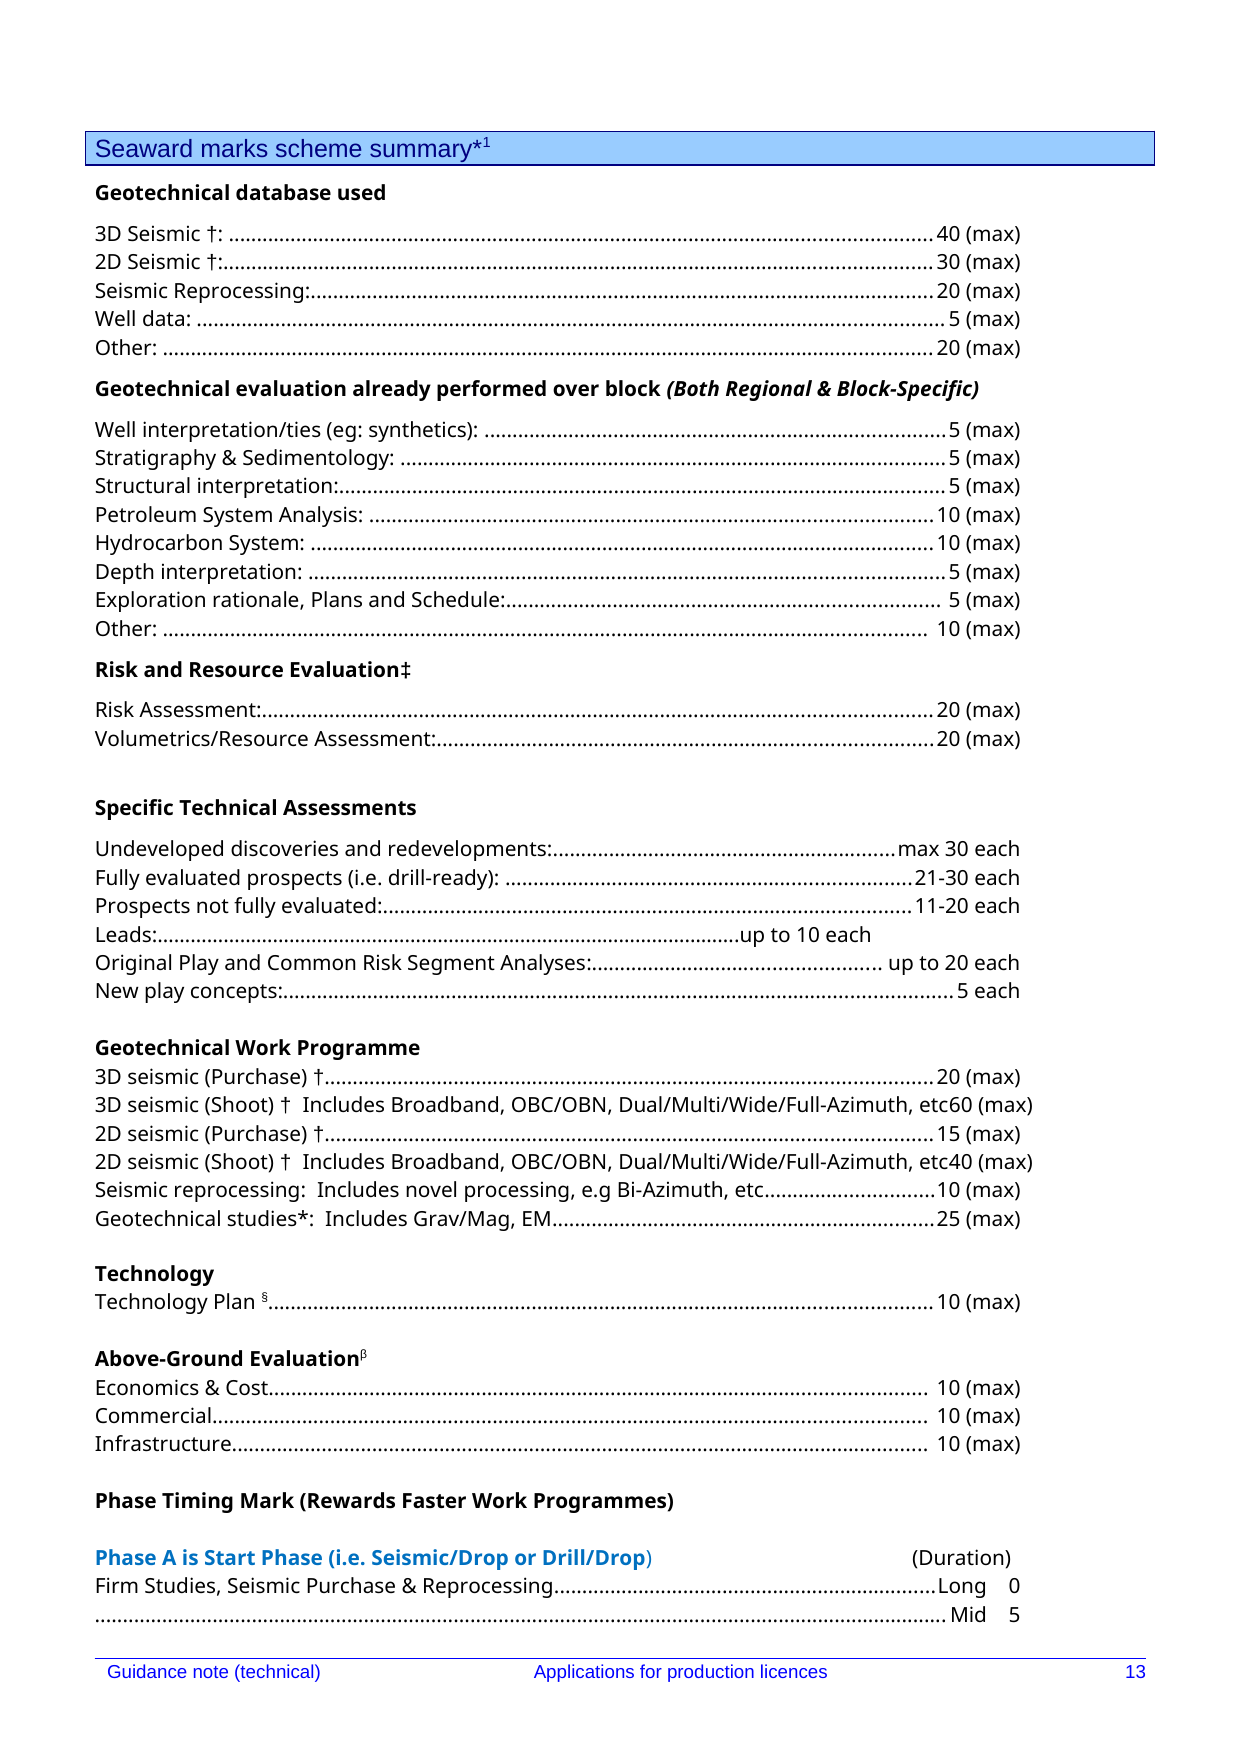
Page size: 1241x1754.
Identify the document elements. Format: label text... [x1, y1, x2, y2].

list Specific Technical Assessments [94, 793, 1146, 822]
list 3D seismic (Purchase) † 20 (max) [94, 1062, 1146, 1090]
list Volumetrics/Resource Assessment: 20 (max) [94, 724, 1146, 752]
list Stratigraphy & Sedimentology: 5 (max) [94, 443, 1146, 472]
list Hydrocarbon System: 10 (max) [94, 528, 1146, 557]
list Original Play and Common Risk Segment Analyses: .. up to 20 each [94, 948, 1146, 977]
list New play concepts: 5 each [94, 977, 1146, 1005]
list Exploration rationale, Plans and Schedule: 5 (max) [94, 585, 1146, 614]
list 2D Seismic †: 30 (max) [94, 247, 1146, 276]
subtitle Seaward marks scheme summary*1 [86, 132, 1154, 164]
list Undeveloped discoveries and redevelopments: max 30 each [94, 834, 1146, 863]
list Leads:…………………………………………………………………………………………….up to 10 each [94, 920, 1146, 948]
list Depth interpretation: 5 (max) [94, 557, 1146, 585]
list Economics & Cost 10 (max) [94, 1373, 1146, 1401]
list Well data: 5 (max) [94, 304, 1146, 333]
list Geotechnical studies*: Includes Grav/Mag, EM 25 (max) [94, 1204, 1146, 1232]
list Prospects not fully evaluated: 11-20 each [94, 891, 1146, 920]
list Technology Plan § 10 (max) [94, 1287, 1146, 1316]
list Other: 10 (max) [94, 614, 1146, 642]
list Risk and Resource Evaluation‡ [94, 655, 1146, 683]
list 3D Seismic †: 40 (max) [94, 219, 1146, 247]
list Commercial 10 (max) [94, 1401, 1146, 1429]
list Phase Timing Mark (Rewards Faster Work Programmes) [94, 1486, 1146, 1515]
list Geotechnical Work Programme [94, 1033, 1146, 1062]
list Petroleum System Analysis: 10 (max) [94, 500, 1146, 528]
list Well interpretation/ties (eg: synthetics): 5 (max) [94, 415, 1146, 443]
list 2D seismic (Shoot) † Includes Broadband, OBC/OBN, Dual/Multi/Wide/Full-Azimuth, etc 40 (max) [94, 1147, 1146, 1176]
list 2D seismic (Purchase) † 15 (max) [94, 1119, 1146, 1147]
list Structural interpretation: 5 (max) [94, 472, 1146, 500]
list Phase A is Start Phase (i.e. Seismic/Drop or Drill/Drop) (Duration) [94, 1543, 1146, 1572]
list Other: 20 (max) [94, 333, 1146, 361]
list Risk Assessment: 20 (max) [94, 696, 1146, 724]
list Seismic reprocessing: Includes novel processing, e.g Bi-Azimuth, etc 10 (max) [94, 1176, 1146, 1204]
list Technology [94, 1259, 1146, 1287]
list Geotechnical database used [94, 178, 1146, 207]
list Mid 5 [94, 1600, 1146, 1628]
list Seismic Reprocessing: 20 (max) [94, 276, 1146, 304]
list Geotechnical evaluation already performed over block (Both Regional & Block-Specific) [94, 374, 1146, 402]
list Above-Ground Evaluationβ [94, 1344, 1146, 1373]
list Infrastructure 10 (max) [94, 1429, 1146, 1458]
list 3D seismic (Shoot) † Includes Broadband, OBC/OBN, Dual/Multi/Wide/Full-Azimuth, etc 60 (max) [94, 1090, 1146, 1119]
list Fully evaluated prospects (i.e. drill-ready): 21-30 each [94, 863, 1146, 891]
list Firm Studies, Seismic Purchase & Reprocessing Long 0 [94, 1572, 1146, 1600]
